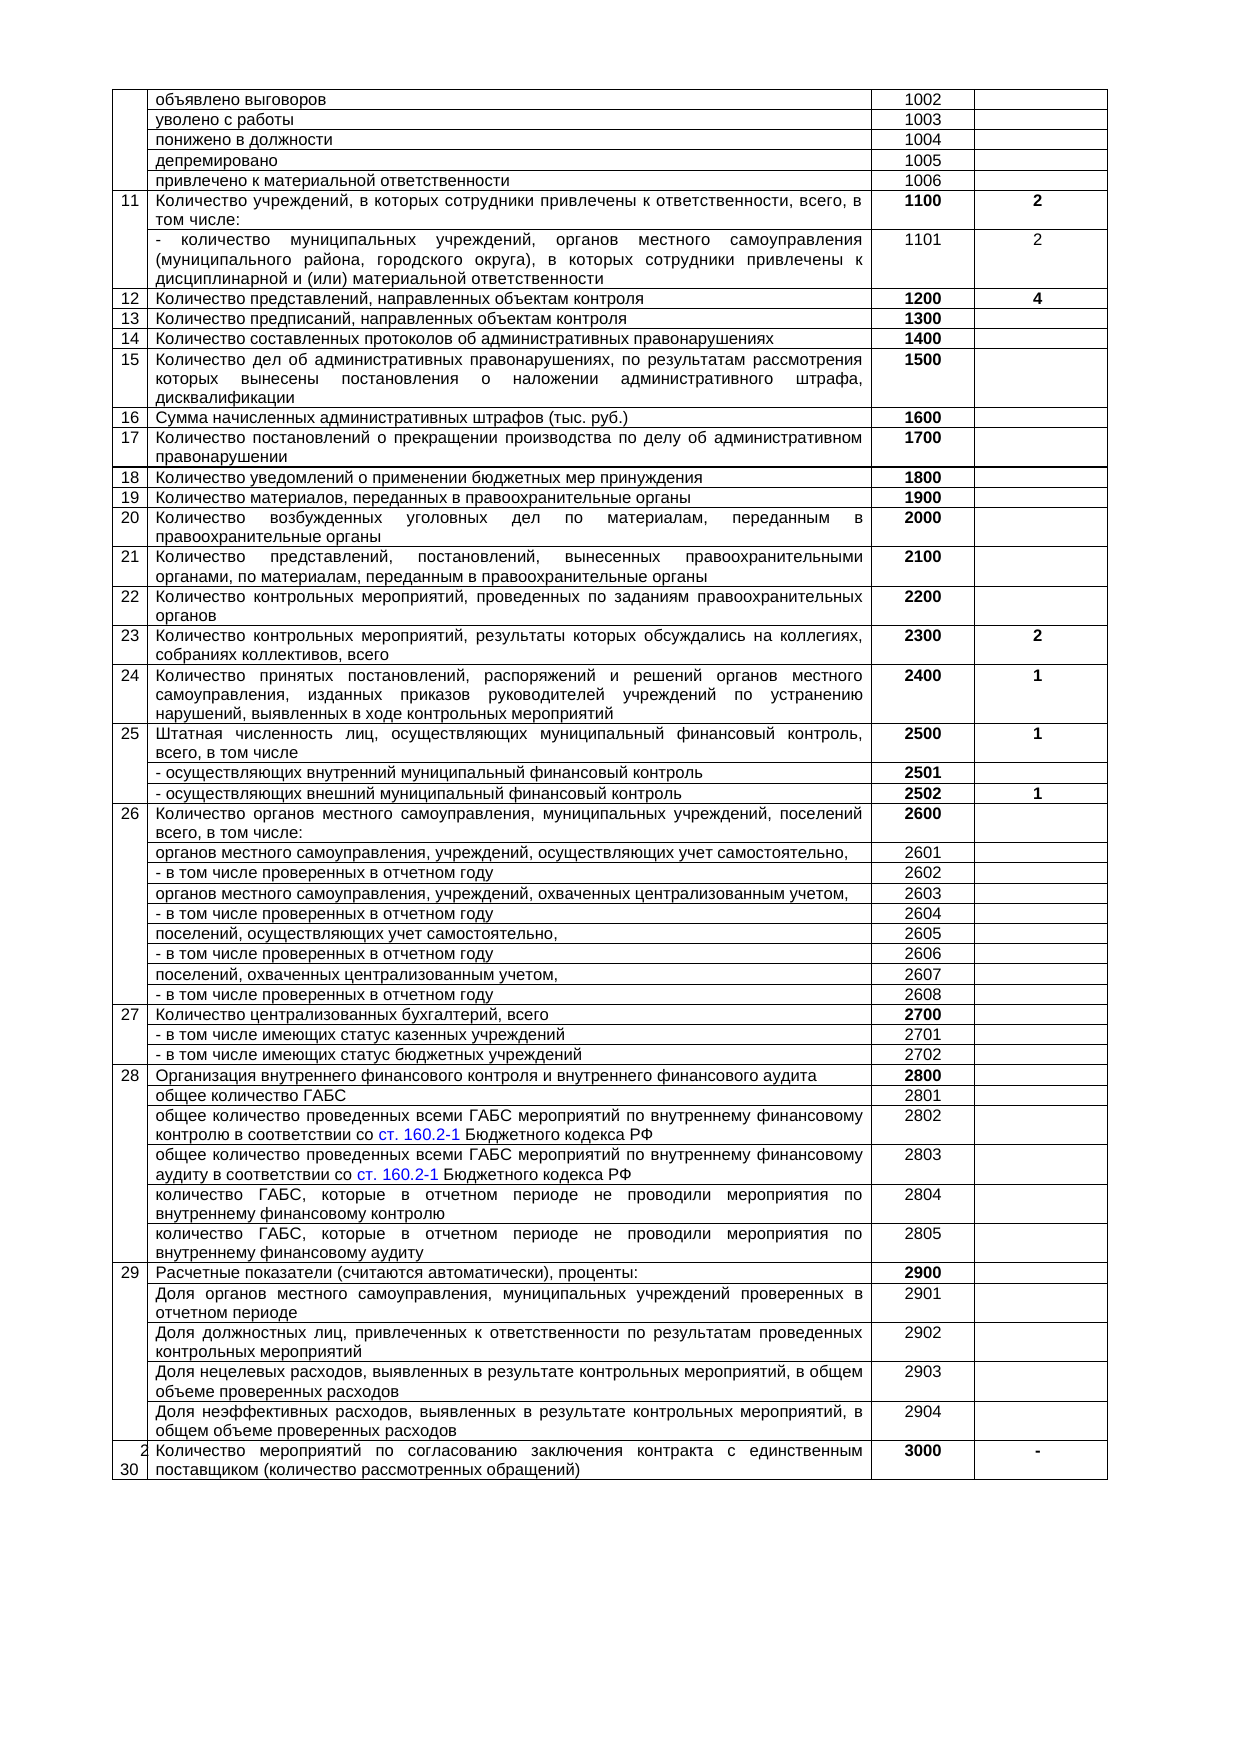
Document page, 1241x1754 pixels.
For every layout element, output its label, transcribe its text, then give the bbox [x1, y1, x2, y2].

table_cell [975, 1145, 1107, 1183]
table_cell [975, 130, 1107, 149]
table_cell [975, 1284, 1107, 1322]
table_cell [975, 329, 1107, 348]
table_cell - количество муниципальных учреждений, органов местного самоуправления (муниципального района, городского округа), в которых сотрудники привлечены к дисциплинарной и (или) материальной ответственности [148, 230, 871, 288]
table_cell [975, 1402, 1107, 1440]
table_cell 13 [113, 309, 147, 328]
table_cell [975, 964, 1107, 983]
table_cell [975, 508, 1107, 546]
table_cell Количество составленных протоколов об административных правонарушениях [148, 329, 871, 348]
table_cell 2904 [872, 1402, 974, 1440]
table_cell 2700 [872, 1005, 974, 1024]
table_cell 2400 [872, 665, 974, 723]
table_cell 2603 [872, 884, 974, 903]
table_cell 15 [113, 349, 147, 407]
table_cell [975, 150, 1107, 169]
table_cell Количество учреждений, в которых сотрудники привлечены к ответственности, всего, в том числе: [240, 191, 871, 229]
table_cell - осуществляющих внутренний муниципальный финансовый контроль [148, 763, 871, 782]
table_cell [975, 843, 1107, 862]
table_cell 2200 [872, 587, 974, 625]
table_cell [975, 924, 1107, 943]
table_cell 1200 [872, 289, 974, 308]
table_cell Количество органов местного самоуправления, муниципальных учреждений, поселений всего, в том числе: [148, 804, 871, 842]
table_cell 1100 [872, 191, 974, 229]
table_cell органов местного самоуправления, учреждений, охваченных централизованным учетом, [148, 884, 871, 903]
table_cell 11 [113, 191, 147, 288]
table_cell 16 [113, 408, 147, 427]
table_cell [975, 547, 1107, 586]
table_cell Количество контрольных мероприятий, результаты которых обсуждались на коллегиях, собраниях коллективов, всего [148, 626, 871, 664]
table_cell 20 [113, 508, 147, 546]
table_cell 1600 [872, 408, 974, 427]
table_cell 1400 [872, 329, 974, 348]
table_cell [975, 90, 1107, 109]
table_cell 2800 [872, 1065, 974, 1084]
table_cell 1002 [872, 90, 974, 109]
table_cell [975, 110, 1107, 129]
table_cell 1700 [872, 428, 974, 466]
table_cell 2702 [872, 1045, 974, 1064]
table_cell [975, 468, 1107, 487]
table_cell 2900 [872, 1263, 974, 1282]
table_cell 2500 [872, 724, 974, 762]
table_cell [975, 171, 1107, 190]
table_cell 23 [113, 626, 147, 664]
table_cell 19 [113, 488, 147, 507]
table_cell 1900 [872, 488, 974, 507]
table_cell поселений, охваченных централизованным учетом, [148, 964, 871, 983]
table_cell понижено в должности [148, 130, 871, 149]
table_cell 24 [113, 665, 147, 723]
table_cell - в том числе проверенных в отчетном году [148, 944, 871, 963]
table_cell Количество предписаний, направленных объектам контроля [148, 309, 871, 328]
table_cell 2604 [872, 904, 974, 923]
table_cell 2 [975, 230, 1107, 288]
table_cell Количество дел об административных правонарушениях, по результатам рассмотрения которых вынесены постановления о наложении административного штрафа, дисквалификации [148, 349, 871, 407]
table_cell 22 [113, 587, 147, 625]
table_cell 2901 [872, 1284, 974, 1322]
table_cell депремировано [148, 150, 871, 169]
table_cell 26 [113, 804, 147, 1004]
table_cell 2805 [872, 1224, 974, 1262]
table_cell Штатная численность лиц, осуществляющих муниципальный финансовый контроль, всего, в том числе [148, 724, 871, 762]
table_cell 14 [113, 329, 147, 348]
table_cell Количество возбужденных уголовных дел по материалам, переданным в правоохранительные органы [148, 508, 871, 546]
table_cell 12 [113, 289, 147, 308]
table_cell - в том числе проверенных в отчетном году [148, 985, 871, 1004]
table_cell 1 [975, 665, 1107, 723]
table_cell 2605 [872, 924, 974, 943]
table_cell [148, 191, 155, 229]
table_cell [975, 985, 1107, 1004]
table_cell Количество представлений, направленных объектам контроля [148, 289, 871, 308]
table_cell 2801 [872, 1086, 974, 1105]
table_cell 2600 [872, 804, 974, 842]
table_cell - осуществляющих внешний муниципальный финансовый контроль [148, 784, 871, 803]
table_cell общее количество проведенных всеми ГАБС мероприятий по внутреннему финансовому контролю в соответствии со ст. 160.2-1 Бюджетного кодекса РФ [148, 1106, 871, 1144]
table_cell [975, 428, 1107, 466]
table_cell [975, 1224, 1107, 1262]
table_cell Доля неэффективных расходов, выявленных в результате контрольных мероприятий, в общем объеме проверенных расходов [148, 1402, 871, 1440]
table_cell 2607 [872, 964, 974, 983]
table_cell 25 [113, 724, 147, 803]
table_cell Количество принятых постановлений, распоряжений и решений органов местного самоуправления, изданных приказов руководителей учреждений по устранению нарушений, выявленных в ходе контрольных мероприятий [148, 665, 871, 723]
table_cell 2501 [872, 763, 974, 782]
table_cell привлечено к материальной ответственности [148, 171, 871, 190]
table_cell Количество централизованных бухгалтерий, всего [148, 1005, 871, 1024]
table_cell 2601 [872, 843, 974, 862]
table_cell общее количество проведенных всеми ГАБС мероприятий по внутреннему финансовому аудиту в соответствии со ст. 160.2-1 Бюджетного кодекса РФ [148, 1145, 871, 1183]
table_cell 21 [113, 547, 147, 586]
table_cell Расчетные показатели (считаются автоматически), проценты: [148, 1263, 871, 1282]
table_cell [975, 1065, 1107, 1084]
table_cell Количество уведомлений о применении бюджетных мер принуждения [148, 468, 871, 487]
table_cell Количество мероприятий по согласованию заключения контракта с единственным поставщиком (количество рассмотренных обращений) [148, 1441, 871, 1479]
table_cell 2 [975, 626, 1107, 664]
table_cell [975, 884, 1107, 903]
table_cell [975, 349, 1107, 407]
table_cell [975, 1362, 1107, 1401]
table_cell 2606 [872, 944, 974, 963]
table_cell [975, 1086, 1107, 1105]
table_cell [975, 804, 1107, 842]
table_cell 1 [975, 724, 1107, 762]
table_cell органов местного самоуправления, учреждений, осуществляющих учет самостоятельно, [148, 843, 871, 862]
table_cell [975, 904, 1107, 923]
table_cell 1101 [872, 230, 974, 288]
table_cell 2602 [872, 863, 974, 882]
table_cell 28 [113, 1065, 147, 1262]
table_cell общее количество ГАБС [148, 1086, 871, 1105]
table_cell 2804 [872, 1185, 974, 1223]
table_cell [975, 863, 1107, 882]
table_cell 2902 [872, 1323, 974, 1361]
table_cell 2 [975, 191, 1107, 229]
table_cell - в том числе имеющих статус бюджетных учреждений [148, 1045, 871, 1064]
table_cell 1003 [872, 110, 974, 129]
table_cell [975, 587, 1107, 625]
table_cell 2903 [872, 1362, 974, 1401]
table_cell количество ГАБС, которые в отчетном периоде не проводили мероприятия по внутреннему финансовому аудиту [148, 1224, 871, 1262]
table_cell [975, 1323, 1107, 1361]
table_cell 1300 [872, 309, 974, 328]
table_cell [975, 1025, 1107, 1044]
table_cell 2608 [872, 985, 974, 1004]
table_cell 1006 [872, 171, 974, 190]
table_cell Количество контрольных мероприятий, проведенных по заданиям правоохранительных органов [148, 587, 871, 625]
table_cell 1500 [872, 349, 974, 407]
table_cell Количество представлений, постановлений, вынесенных правоохранительными органами, по материалам, переданным в правоохранительные органы [148, 547, 871, 586]
table_cell [975, 1263, 1107, 1282]
table_cell Доля нецелевых расходов, выявленных в результате контрольных мероприятий, в общем объеме проверенных расходов [148, 1362, 871, 1401]
table_cell уволено с работы [148, 110, 871, 129]
table_cell 17 [113, 428, 147, 466]
table_cell Доля органов местного самоуправления, муниципальных учреждений проверенных в отчетном периоде [148, 1284, 871, 1322]
table_cell объявлено выговоров [148, 90, 871, 109]
table_cell [975, 1106, 1107, 1144]
table_cell 27 [113, 1005, 147, 1064]
table_cell [975, 309, 1107, 328]
table_cell [975, 944, 1107, 963]
table_cell Количество постановлений о прекращении производства по делу об административном правонарушении [148, 428, 871, 466]
table_cell поселений, осуществляющих учет самостоятельно, [148, 924, 871, 943]
table_cell 1005 [872, 150, 974, 169]
table_cell количество ГАБС, которые в отчетном периоде не проводили мероприятия по внутреннему финансовому контролю [148, 1185, 871, 1223]
table_cell Доля должностных лиц, привлеченных к ответственности по результатам проведенных контрольных мероприятий [148, 1323, 871, 1361]
table_cell 18 [113, 468, 147, 487]
table_cell 2802 [872, 1106, 974, 1144]
table_cell - в том числе проверенных в отчетном году [148, 904, 871, 923]
table_cell 1800 [872, 468, 974, 487]
table_cell Организация внутреннего финансового контроля и внутреннего финансового аудита [148, 1065, 871, 1084]
table_cell - [975, 1441, 1107, 1479]
table_cell 1004 [872, 130, 974, 149]
table_cell [975, 488, 1107, 507]
table_cell Количество материалов, переданных в правоохранительные органы [148, 488, 871, 507]
table_cell 2300 [872, 626, 974, 664]
table_cell [975, 1185, 1107, 1223]
table_cell [975, 1045, 1107, 1064]
table_cell 2100 [872, 547, 974, 586]
table_cell Сумма начисленных административных штрафов (тыс. руб.) [148, 408, 871, 427]
table_cell [975, 408, 1107, 427]
table_cell 4 [975, 289, 1107, 308]
table_cell 3000 [872, 1441, 974, 1479]
table_cell [975, 763, 1107, 782]
table_cell - в том числе имеющих статус казенных учреждений [148, 1025, 871, 1044]
table_cell [975, 1005, 1107, 1024]
table_cell 2701 [872, 1025, 974, 1044]
table_cell 2000 [872, 508, 974, 546]
table_cell 2803 [872, 1145, 974, 1183]
table_cell 230 [113, 1441, 147, 1479]
table_cell 2502 [872, 784, 974, 803]
table_cell 29 [113, 1263, 147, 1440]
table_cell - в том числе проверенных в отчетном году [148, 863, 871, 882]
table_cell 1 [975, 784, 1107, 803]
